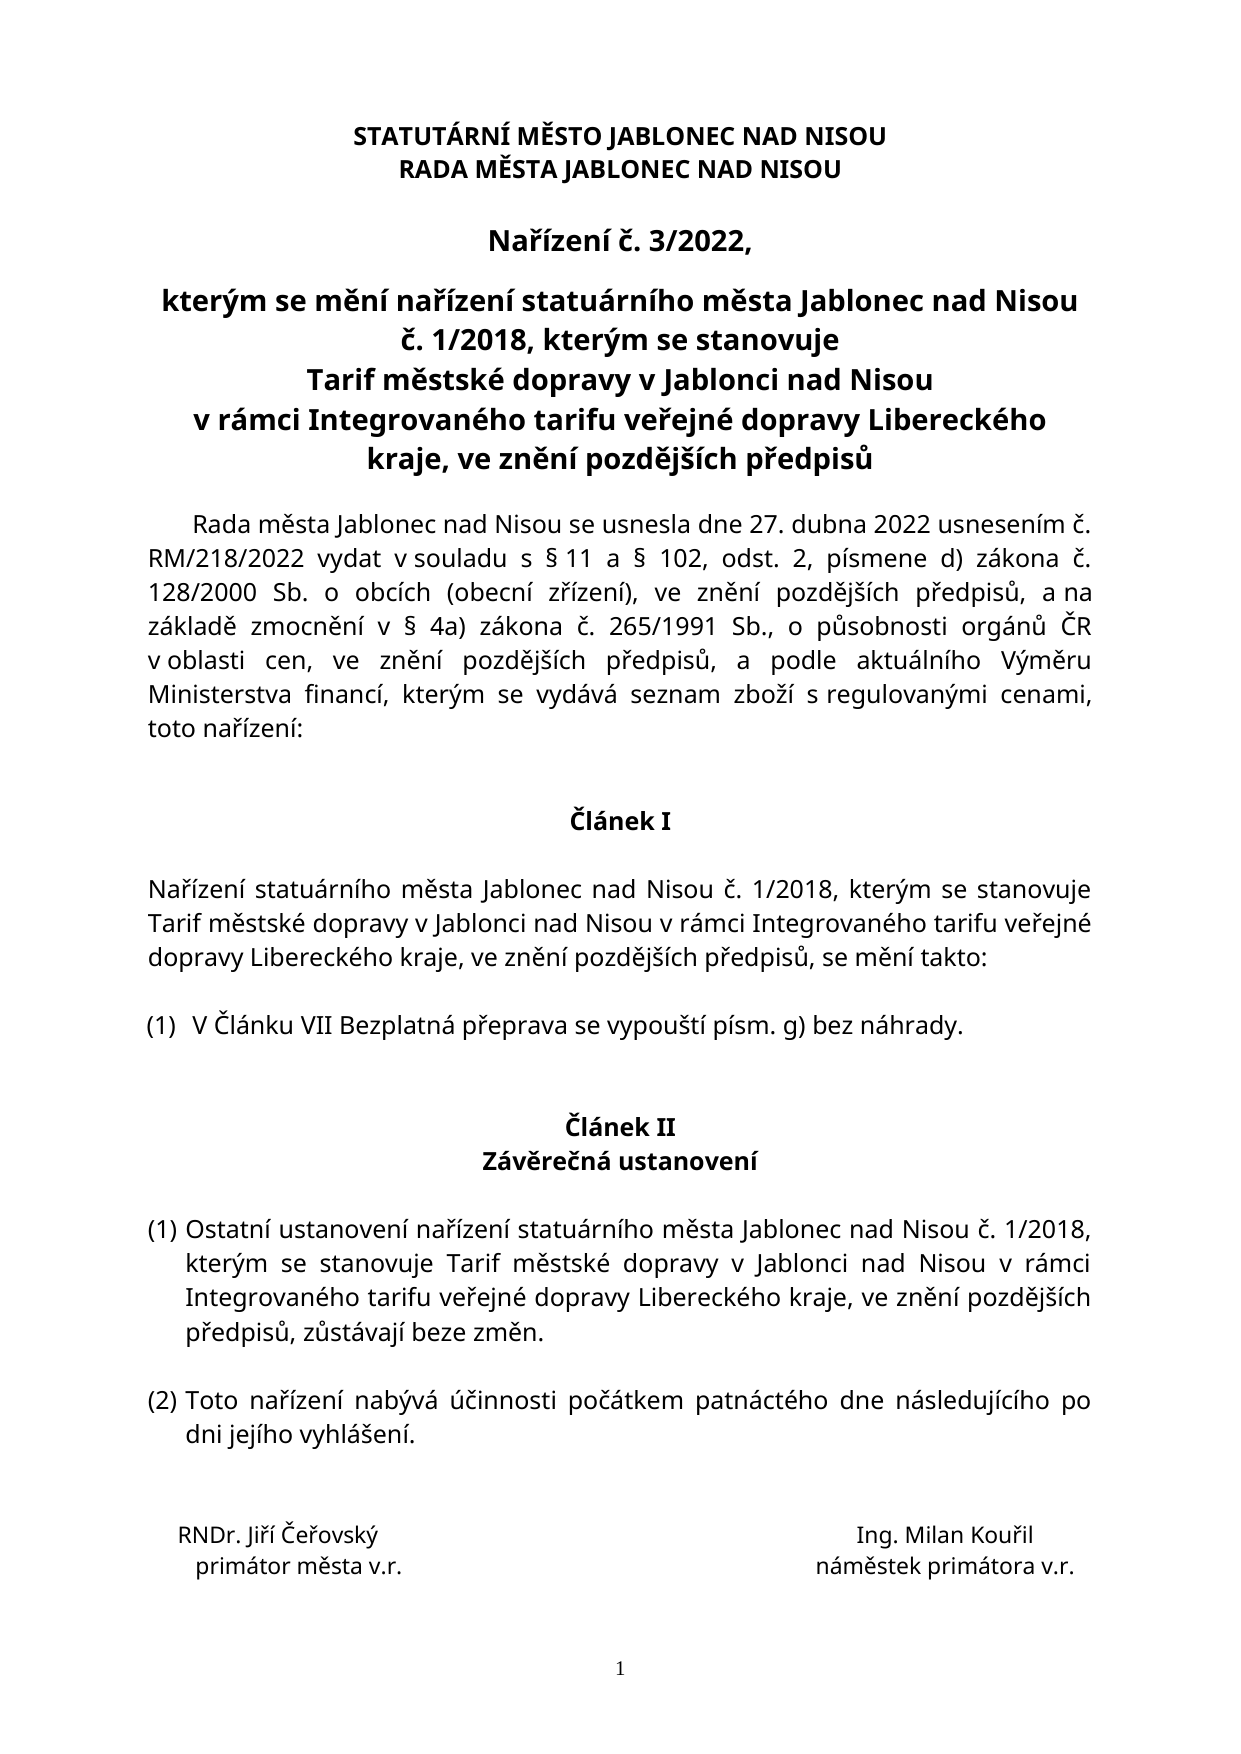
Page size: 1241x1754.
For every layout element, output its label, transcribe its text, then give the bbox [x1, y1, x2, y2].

text RADA MĚSTA JABLONEC NAD NISOU [148, 152, 1093, 186]
text Článek II [148, 1110, 1093, 1144]
text kterým se mění nařízení statuárního města Jablonec nad Nisou č. 1/2018, kterým se stanovuje [148, 280, 1093, 359]
text RNDr. Jiří Čeřovský Ing. Milan Kouřil [148, 1518, 1093, 1550]
text Tarif městské dopravy v Jablonci nad Nisou [148, 359, 1093, 399]
text v rámci Integrovaného tarifu veřejné dopravy Libereckého kraje, ve znění pozdějších předpisů [148, 399, 1093, 478]
text STATUTÁRNÍ MĚSTO JABLONEC NAD NISOU [148, 118, 1093, 152]
text Nařízení č. 3/2022, [148, 220, 1093, 260]
text primátor města v.r. náměstek primátora v.r. [148, 1550, 1093, 1581]
text Nařízení statuárního města Jablonec nad Nisou č. 1/2018, kterým se stanovuje Tarif městské dopravy v Jablonci nad Nisou v rámci Integrovaného tarifu veřejné dopravy Libereckého kraje, ve znění pozdějších předpisů, se mění takto: [148, 871, 1093, 973]
list V Článku VII Bezplatná přeprava se vypouští písm. g) bez náhrady. [146, 1008, 1093, 1042]
text Rada města Jablonec nad Nisou se usnesla dne 27. dubna 2022 usnesením č. RM/218/2022 vydat v souladu s § 11 a § 102, odst. 2, písmene d) zákona č. 128/2000 Sb. o obcích (obecní zřízení), ve znění pozdějších předpisů, a na základě zmocnění v § 4a) zákona č. 265/1991 Sb., o působnosti orgánů ČR v oblasti cen, ve znění pozdějších předpisů, a podle aktuálního Výměru Ministerstva financí, kterým se vydává seznam zboží s regulovanými cenami, toto nařízení: [148, 507, 1093, 745]
text Článek I [148, 803, 1093, 837]
text Závěrečná ustanovení [148, 1144, 1093, 1178]
list Toto nařízení nabývá účinnosti počátkem patnáctého dne následujícího po dni jejího vyhlášení. [148, 1382, 1093, 1450]
list Ostatní ustanovení nařízení statuárního města Jablonec nad Nisou č. 1/2018, kterým se stanovuje Tarif městské dopravy v Jablonci nad Nisou v rámci Integrovaného tarifu veřejné dopravy Libereckého kraje, ve znění pozdějších předpisů, zůstávají beze změn. [148, 1212, 1093, 1348]
